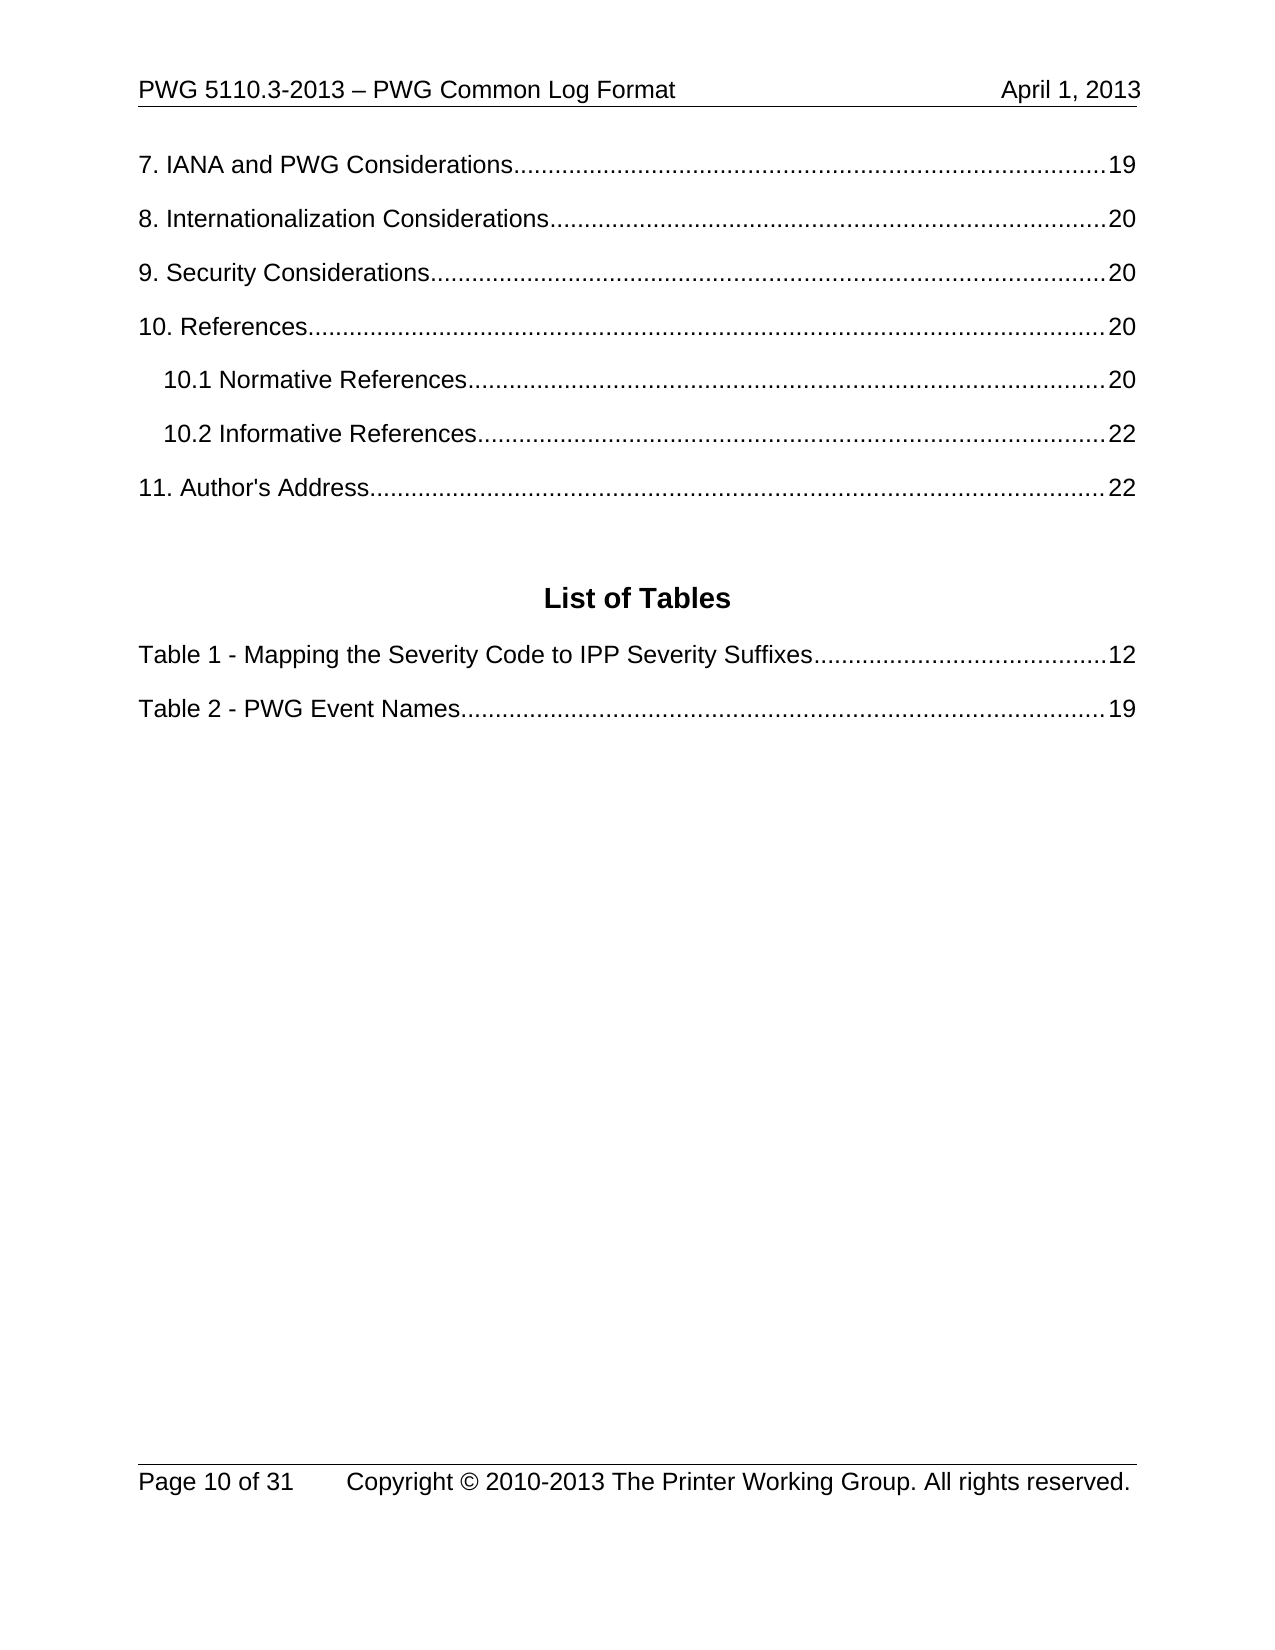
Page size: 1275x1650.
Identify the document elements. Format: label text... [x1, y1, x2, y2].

text 7. IANA and PWG Considerations 19 [138, 150, 1137, 179]
text 11. Author's Address 22 [138, 473, 1137, 502]
title List of Tables [138, 581, 1137, 614]
text Table 2 - PWG Event Names 19 [138, 694, 1137, 723]
text 10.1 Normative References 20 [163, 365, 1137, 394]
text 10.2 Informative References 22 [163, 419, 1137, 448]
text 8. Internationalization Considerations 20 [138, 204, 1137, 233]
text Table 1 - Mapping the Severity Code to IPP Severity Suffixes 12 [138, 640, 1137, 669]
text 10. References 20 [138, 312, 1137, 340]
text 9. Security Considerations 20 [138, 258, 1137, 286]
